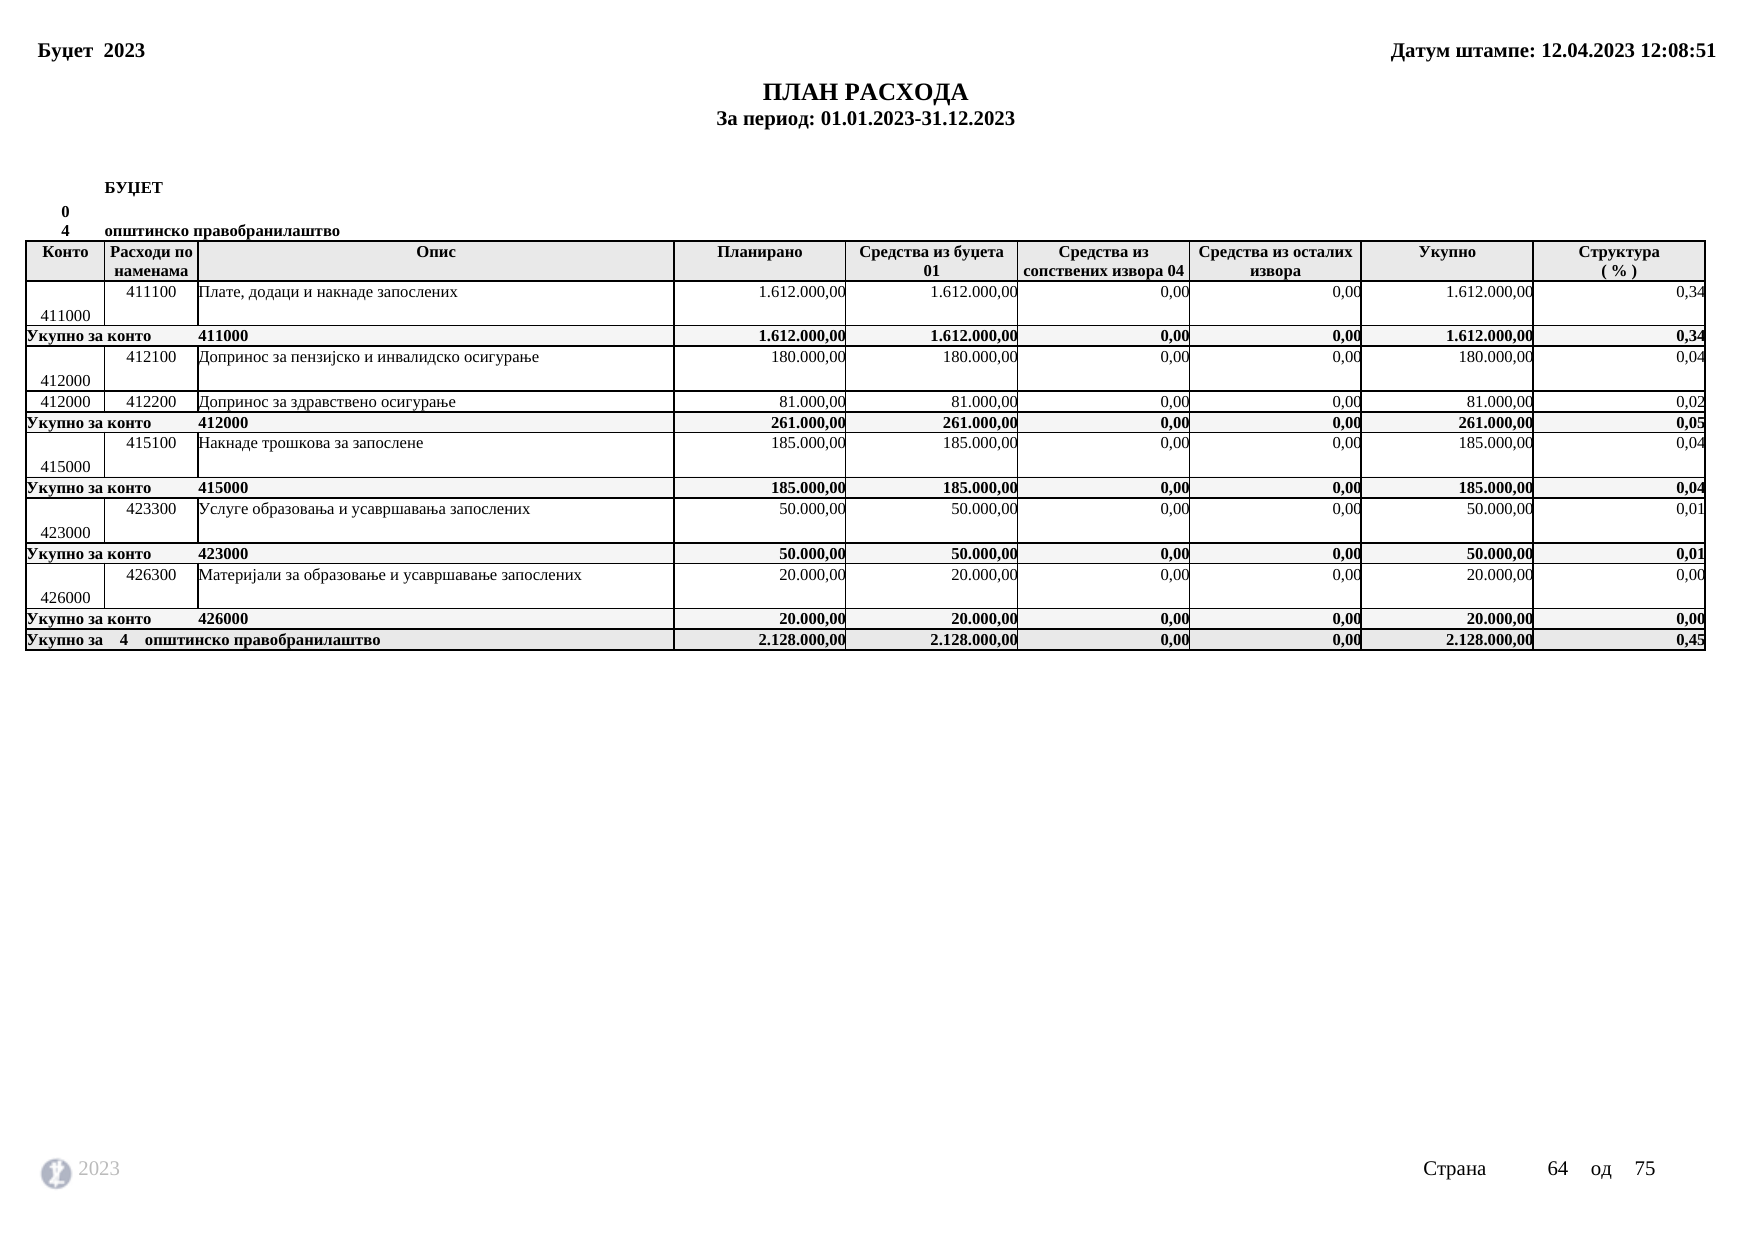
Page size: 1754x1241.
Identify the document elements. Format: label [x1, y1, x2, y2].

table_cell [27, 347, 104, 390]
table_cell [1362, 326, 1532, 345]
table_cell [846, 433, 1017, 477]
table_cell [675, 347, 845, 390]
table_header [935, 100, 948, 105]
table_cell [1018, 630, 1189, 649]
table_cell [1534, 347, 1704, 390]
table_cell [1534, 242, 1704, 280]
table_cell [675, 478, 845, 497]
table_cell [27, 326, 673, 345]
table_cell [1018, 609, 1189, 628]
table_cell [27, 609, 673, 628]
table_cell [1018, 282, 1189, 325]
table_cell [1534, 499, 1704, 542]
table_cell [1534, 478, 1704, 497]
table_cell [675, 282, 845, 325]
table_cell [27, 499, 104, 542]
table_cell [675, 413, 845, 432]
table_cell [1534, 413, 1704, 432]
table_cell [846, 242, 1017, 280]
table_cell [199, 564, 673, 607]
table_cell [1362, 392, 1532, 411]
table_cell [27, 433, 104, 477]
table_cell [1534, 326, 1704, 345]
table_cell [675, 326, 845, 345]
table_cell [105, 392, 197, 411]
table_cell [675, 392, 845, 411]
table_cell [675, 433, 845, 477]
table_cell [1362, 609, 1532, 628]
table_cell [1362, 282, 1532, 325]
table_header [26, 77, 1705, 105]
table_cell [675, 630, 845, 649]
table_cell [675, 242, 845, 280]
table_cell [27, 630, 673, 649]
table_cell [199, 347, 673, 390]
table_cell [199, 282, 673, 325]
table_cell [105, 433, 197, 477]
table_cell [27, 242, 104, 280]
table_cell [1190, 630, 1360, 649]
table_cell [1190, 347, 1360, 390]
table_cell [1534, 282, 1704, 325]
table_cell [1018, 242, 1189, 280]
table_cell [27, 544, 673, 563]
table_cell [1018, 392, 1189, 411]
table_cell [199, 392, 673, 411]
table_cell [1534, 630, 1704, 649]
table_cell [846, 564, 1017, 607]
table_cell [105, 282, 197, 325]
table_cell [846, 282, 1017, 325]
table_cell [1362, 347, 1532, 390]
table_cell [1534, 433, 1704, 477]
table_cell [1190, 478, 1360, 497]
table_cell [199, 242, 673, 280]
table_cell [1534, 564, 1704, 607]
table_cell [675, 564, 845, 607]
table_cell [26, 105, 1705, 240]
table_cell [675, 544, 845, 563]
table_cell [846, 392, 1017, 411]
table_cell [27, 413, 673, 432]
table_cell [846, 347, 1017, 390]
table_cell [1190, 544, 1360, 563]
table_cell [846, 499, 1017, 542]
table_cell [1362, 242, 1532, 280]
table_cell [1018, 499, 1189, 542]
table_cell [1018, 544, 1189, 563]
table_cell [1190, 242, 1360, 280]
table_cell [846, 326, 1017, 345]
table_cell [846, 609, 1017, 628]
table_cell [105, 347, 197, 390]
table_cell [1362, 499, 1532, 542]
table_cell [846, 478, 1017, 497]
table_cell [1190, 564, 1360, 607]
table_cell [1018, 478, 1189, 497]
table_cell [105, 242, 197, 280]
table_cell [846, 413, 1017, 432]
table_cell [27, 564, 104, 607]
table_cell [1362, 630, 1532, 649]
picture [37, 1155, 76, 1194]
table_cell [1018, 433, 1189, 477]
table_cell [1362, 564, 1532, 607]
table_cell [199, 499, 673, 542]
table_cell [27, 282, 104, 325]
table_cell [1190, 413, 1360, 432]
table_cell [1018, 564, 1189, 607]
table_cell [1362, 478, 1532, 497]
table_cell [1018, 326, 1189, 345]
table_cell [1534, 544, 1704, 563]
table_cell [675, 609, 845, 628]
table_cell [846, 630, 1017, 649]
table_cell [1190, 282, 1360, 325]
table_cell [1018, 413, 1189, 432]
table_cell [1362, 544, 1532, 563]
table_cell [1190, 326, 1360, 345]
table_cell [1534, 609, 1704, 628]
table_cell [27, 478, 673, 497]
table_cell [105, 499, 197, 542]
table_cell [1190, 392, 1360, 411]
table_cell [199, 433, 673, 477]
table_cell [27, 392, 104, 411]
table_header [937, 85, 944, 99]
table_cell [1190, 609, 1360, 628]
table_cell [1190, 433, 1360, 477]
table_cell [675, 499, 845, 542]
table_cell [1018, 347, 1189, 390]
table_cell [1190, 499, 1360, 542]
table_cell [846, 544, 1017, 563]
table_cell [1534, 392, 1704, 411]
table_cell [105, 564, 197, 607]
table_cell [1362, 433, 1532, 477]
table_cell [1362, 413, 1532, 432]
